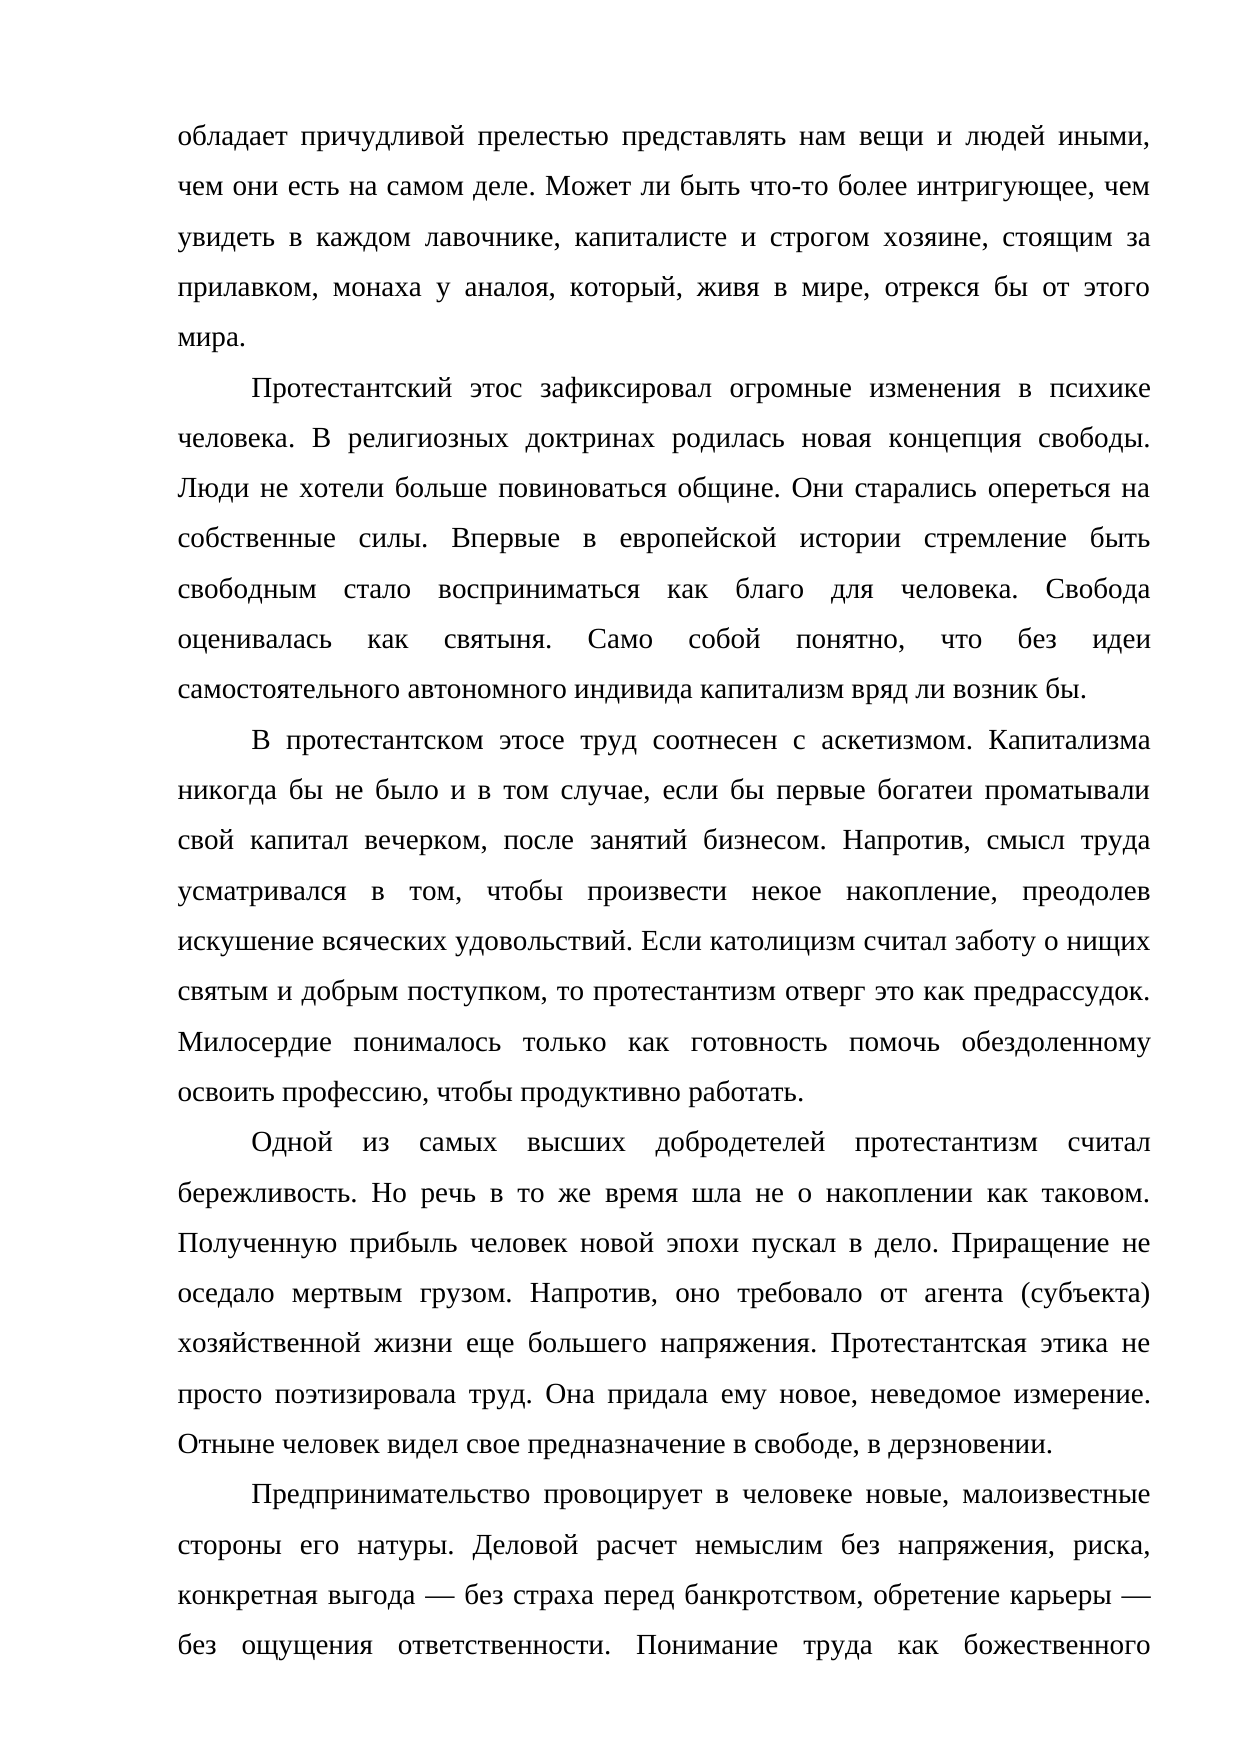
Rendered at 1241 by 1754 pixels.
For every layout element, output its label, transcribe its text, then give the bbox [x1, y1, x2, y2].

text Протестантский этос зафиксировал огромные изменения в психике человека. В религиозных доктринах родилась новая концепция свободы. Люди не хотели больше повиноваться общине. Они старались опереться на собственные силы. Впервые в европейской истории стремление быть свободным стало восприниматься как благо для человека. Свобода оценивалась как святыня. Само собой понятно, что без идеи самостоятельного автономного индивида капитализм вряд ли возник бы. [177, 370, 1152, 705]
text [177, 118, 1152, 353]
text Одной из самых высших добродетелей протестантизм считал бережливость. Но речь в то же время шла не о накоплении как таковом. Полученную прибыль человек новой эпохи пускал в дело. Приращение не оседало мертвым грузом. Напротив, оно требовало от агента (субъекта) хозяйственной жизни еще большего напряжения. Протестантская этика не просто поэтизировала труд. Она придала ему новое, неведомое измерение. Отныне человек видел свое предназначение в свободе, в дерзновении. [177, 1124, 1152, 1460]
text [177, 1477, 1152, 1661]
text В протестантском этосе труд соотнесен с аскетизмом. Капитализма никогда бы не было и в том случае, если бы первые богатеи проматывали свой капитал вечерком, после занятий бизнесом. Напротив, смысл труда усматривался в том, чтобы произвести некое накопление, преодолев искушение всяческих удовольствий. Если католицизм считал заботу о нищих святым и добрым поступком, то протестантизм отверг это как предрассудок. Милосердие понималось только как готовность помочь обездоленному освоить профессию, чтобы продуктивно работать. [177, 722, 1152, 1108]
